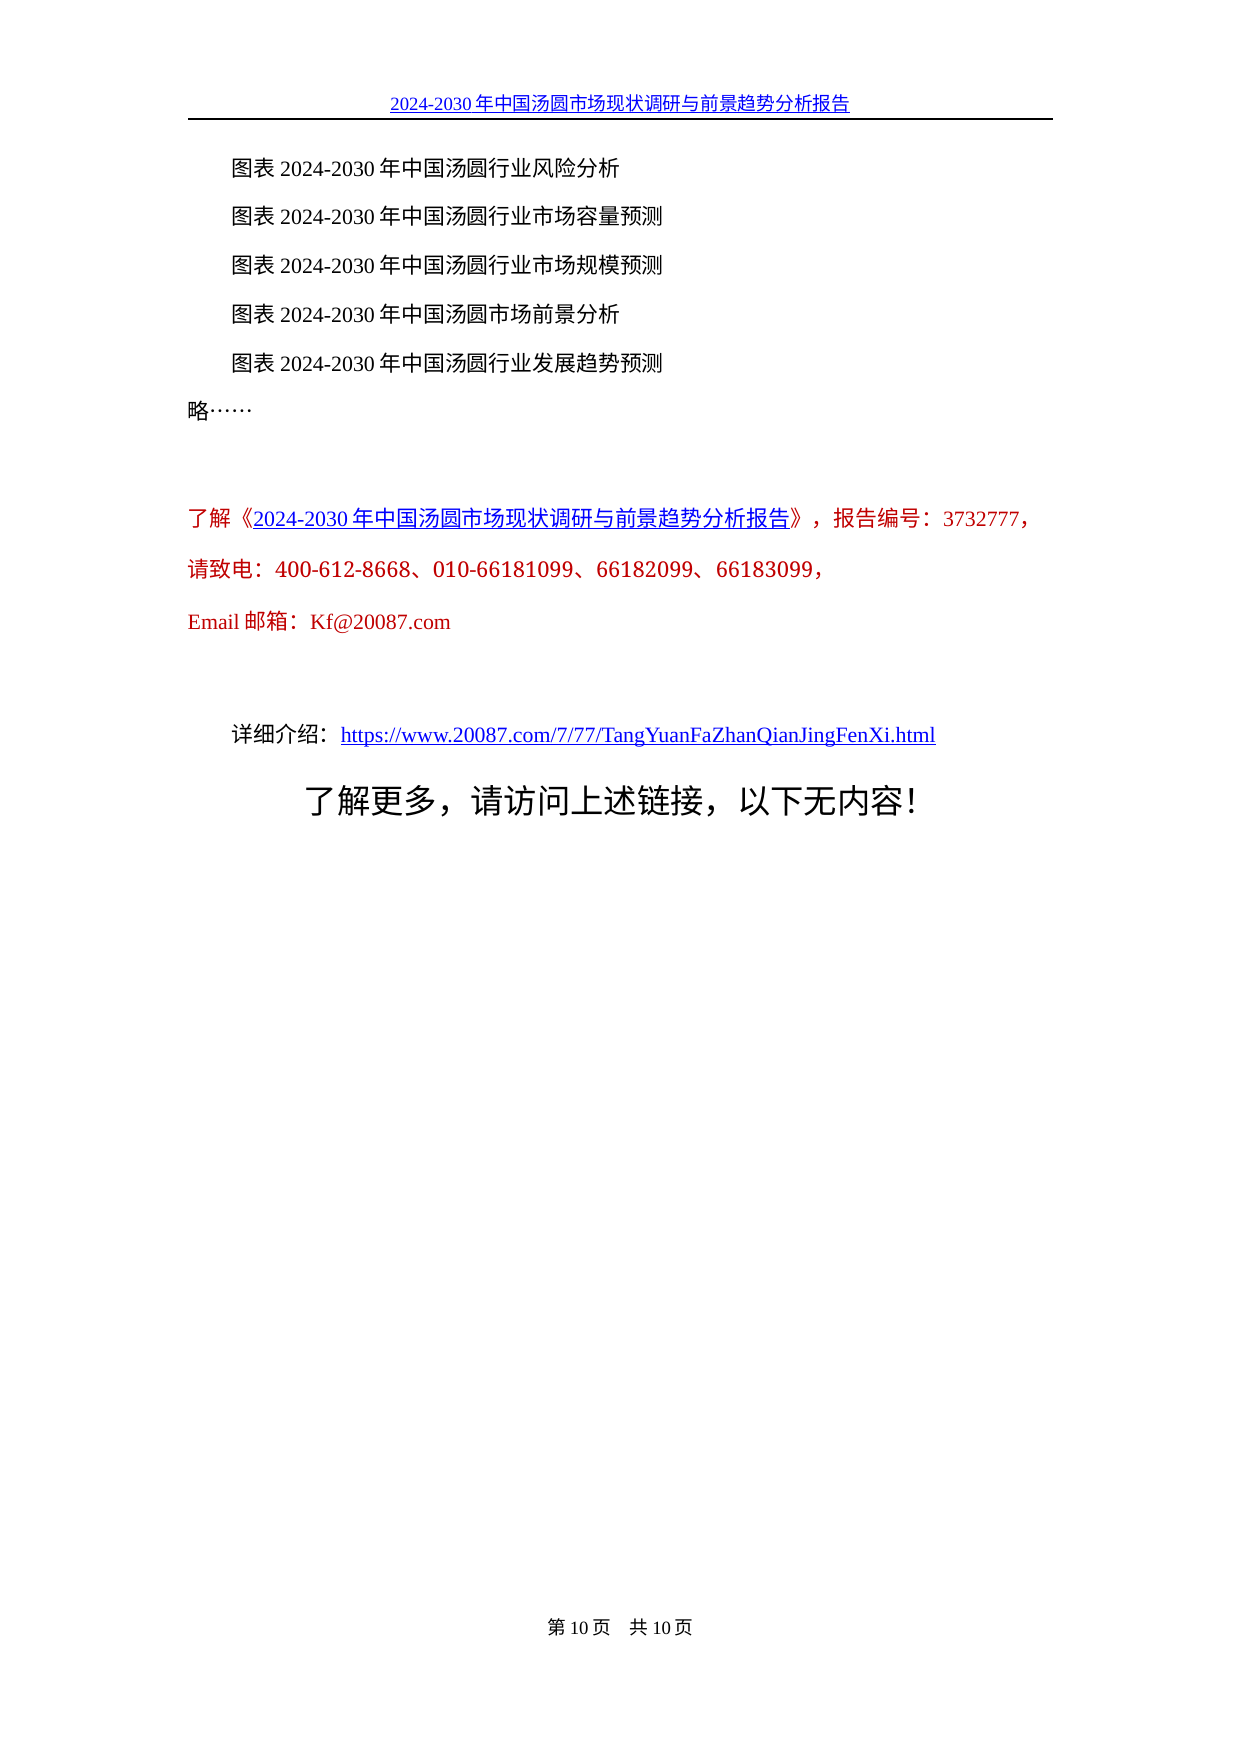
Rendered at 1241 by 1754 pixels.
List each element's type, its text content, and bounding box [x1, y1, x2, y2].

title 了解更多，请访问上述链接，以下无内容！ [187, 766, 1053, 831]
text 请致电：400-612-8668、010-66181099、66182099、66183099， [187, 552, 1053, 584]
text Email邮箱：Kf@20087.com [187, 603, 1053, 636]
text 详细介绍：https://www.20087.com/7/77/TangYuanFaZhanQianJingFenXi.html [187, 716, 1053, 749]
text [187, 150, 1053, 426]
text 了解《2024-2030年中国汤圆市场现状调研与前景趋势分析报告》，报告编号：3732777， [187, 500, 1053, 533]
